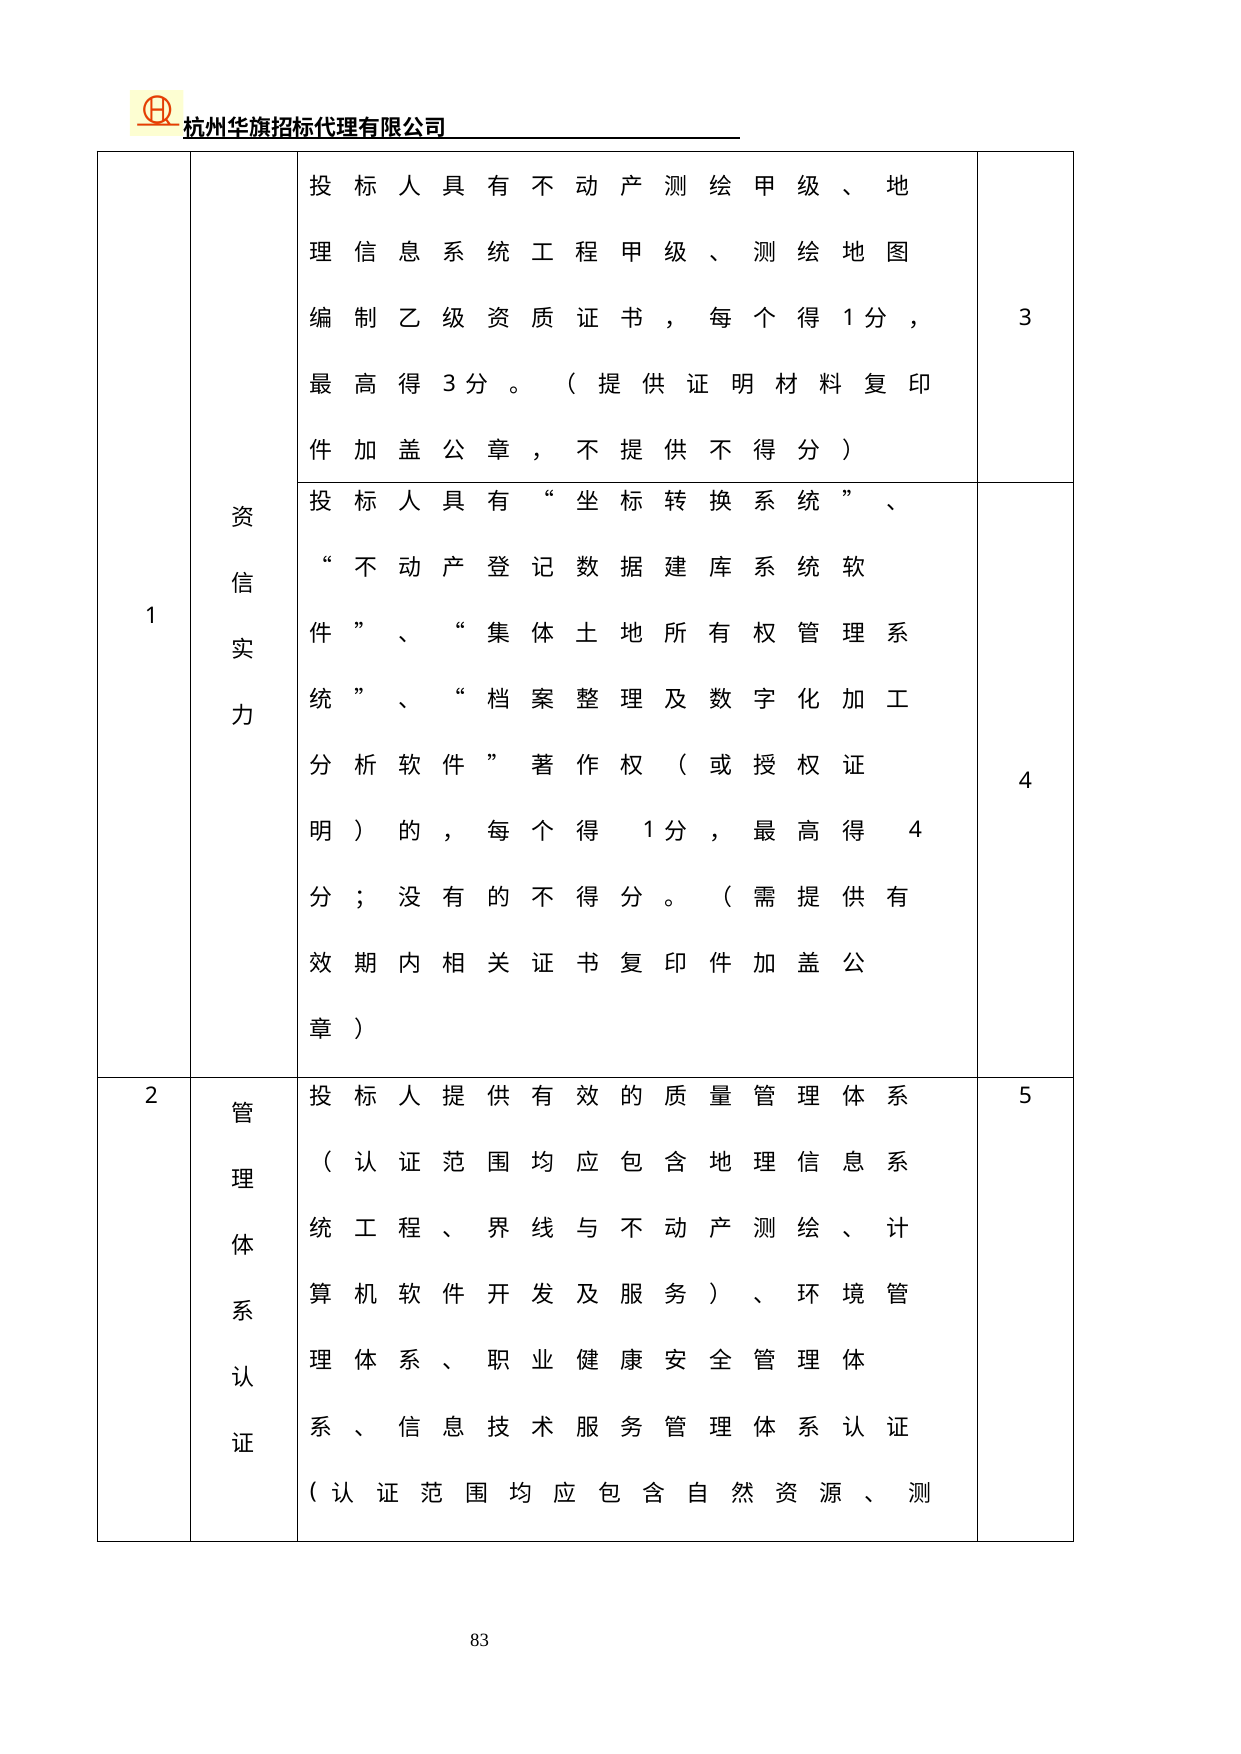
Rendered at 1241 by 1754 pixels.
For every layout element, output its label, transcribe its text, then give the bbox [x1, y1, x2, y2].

table_cell 2 [98, 1078, 190, 1541]
table_cell 4 [978, 483, 1073, 1077]
table_cell 资信实力 [191, 152, 297, 1077]
picture [129, 90, 184, 136]
table_cell 投标人具有“坐标转换系统”、“不动产登记数据建库系统软件”、“集体土地所有权管理系统”、“档案整理及数字化加工分析软件”著作权（或授权证明）的，每个得 1 分，最高得 4 分；没有的不得分。（需提供有效期内相关证书复印件加盖公章） [298, 483, 977, 1077]
table_cell 投标人具有不动产测绘甲级、地理信息系统工程甲级、测绘地图编制乙级资质证书，每个得1分，最高得3分。（提供证明材料复印件加盖公章，不提供不得分） [298, 152, 977, 482]
table_cell 管理体系认证 [191, 1078, 297, 1541]
table_cell 5 [978, 1078, 1073, 1541]
table_cell 3 [978, 152, 1073, 482]
table_cell 1 [98, 152, 190, 1077]
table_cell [298, 1078, 977, 1541]
